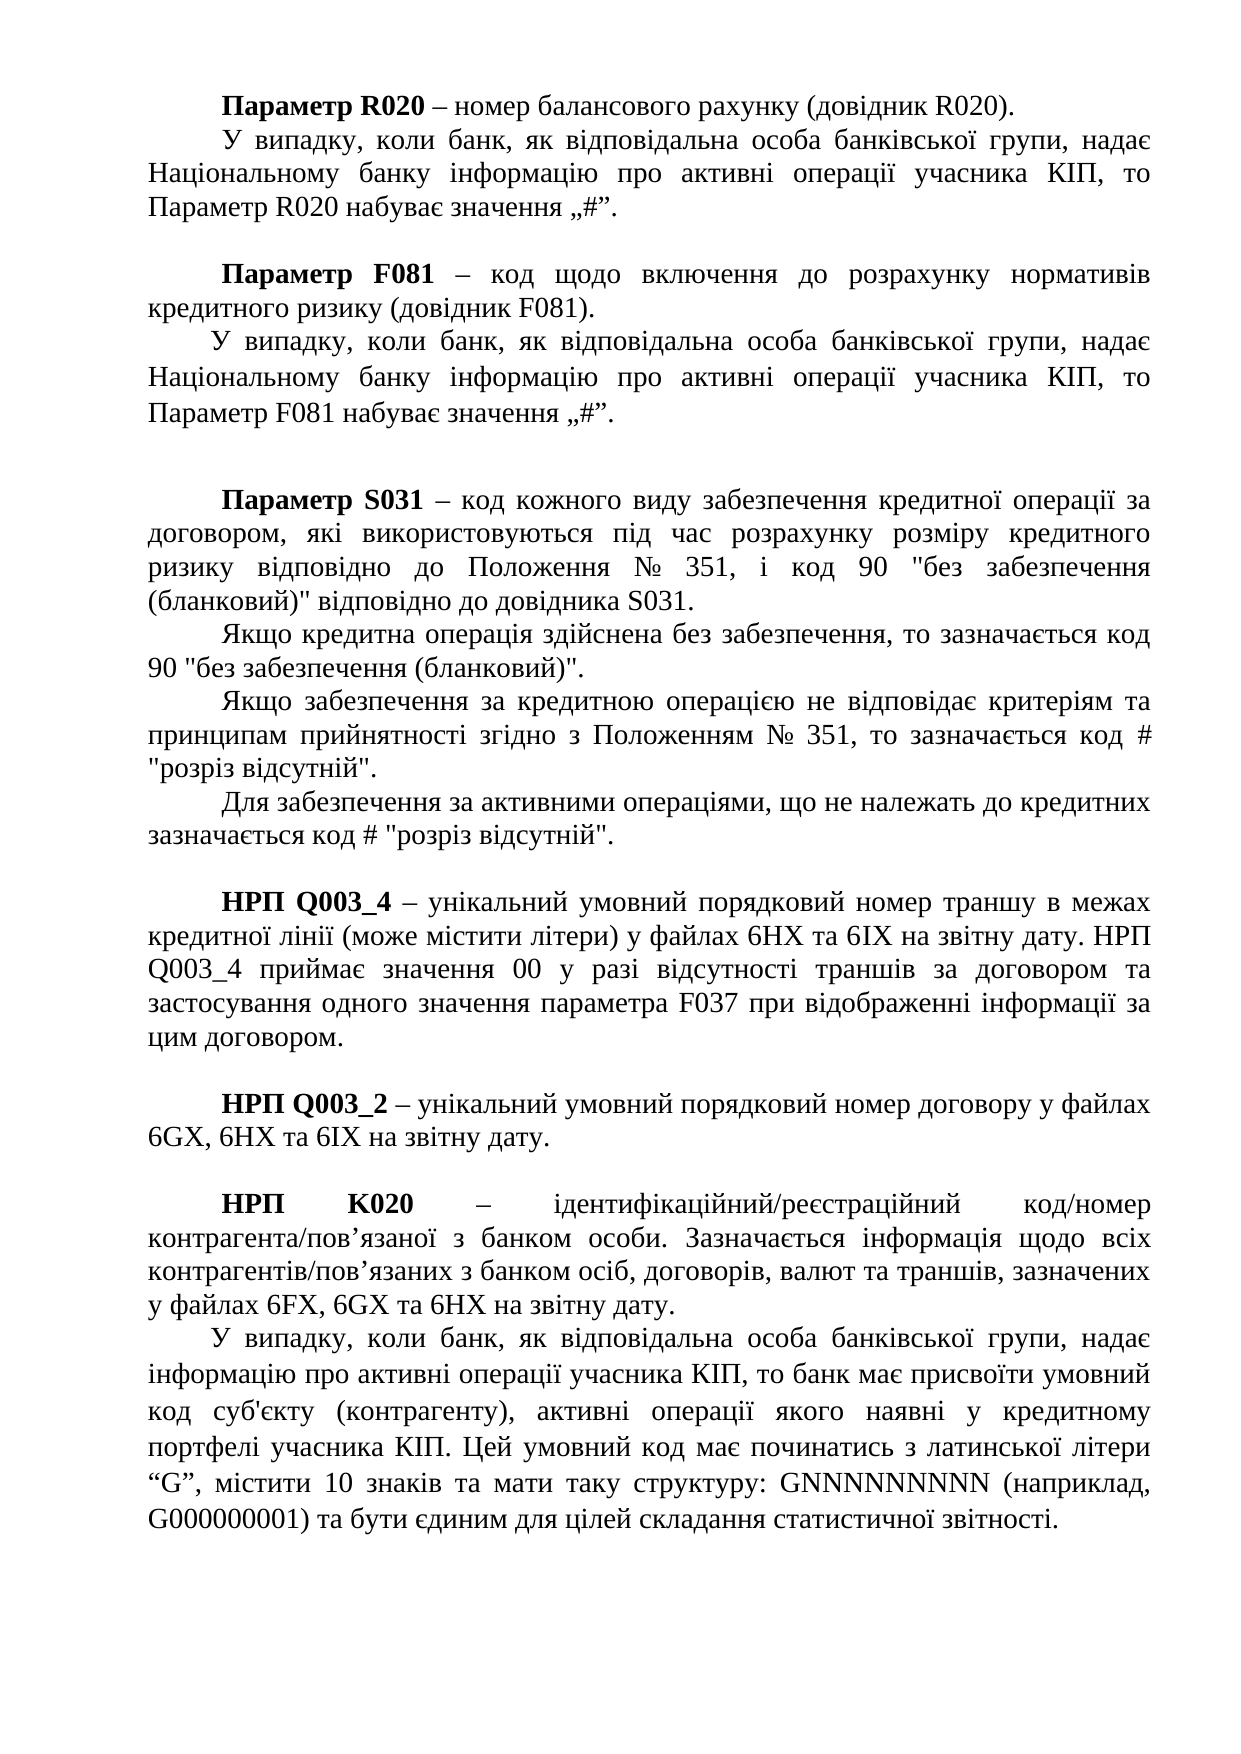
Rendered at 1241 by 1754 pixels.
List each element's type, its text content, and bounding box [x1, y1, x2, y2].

text НРП K020 – ідентифікаційний/реєстраційний код/номер контрагента/повʼязаної з банком особи. Зазначається інформація щодо всіх контрагентів/пов’язаних з банком осіб, договорів, валют та траншів, зазначених у файлах 6FX, 6GX та 6HX на звітну дату. [148, 1186, 1152, 1321]
text Параметр S031 – код кожного виду забезпечення кредитної операції за договором, які використовуються під час розрахунку розміру кредитного ризику відповідно до Положення № 351, і код 90 "без забезпечення (бланковий)" відповідно до довідника S031. [148, 482, 1152, 616]
text Якщо забезпечення за кредитною операцією не відповідає критеріям та принципам прийнятності згідно з Положенням № 351, то зазначається код # "розріз відсутній". [148, 683, 1152, 784]
text НРП Q003_4 – унікальний умовний порядковий номер траншу в межах кредитної лінії (може містити літери) у файлах 6HX та 6IX на звітну дату. НРП Q003_4 приймає значення 00 у разі відсутності траншів за договором та застосування одного значення параметра F037 при відображенні інформації за цим договором. [148, 884, 1152, 1052]
text Параметр R020 – номер балансового рахунку (довідник R020). [148, 88, 1152, 122]
text У випадку, коли банк, як відповідальна особа банківської групи, надає Національному банку інформацію про активні операції учасника КІП, то Параметр F081 набуває значення „#”. [148, 323, 1152, 429]
text У випадку, коли банк, як відповідальна особа банківської групи, надає інформацію про активні операції учасника КІП, то банк має присвоїти умовний код суб'єкту (контрагенту), активні операції якого наявні у кредитному портфелі учасника КІП. Цей умовний код має починатись з латинської літери “G”, містити 10 знаків та мати таку структуру: GNNNNNNNNN (наприклад, G000000001) та бути єдиним для цілей складання статистичної звітності. [148, 1321, 1152, 1535]
text НРП Q003_2 – унікальний умовний порядковий номер договору у файлах 6GX, 6HX та 6IX на звітну дату. [148, 1086, 1152, 1153]
text Якщо кредитна операція здійснена без забезпечення, то зазначається код 90 "без забезпечення (бланковий)". [148, 616, 1152, 683]
text Параметр F081 – код щодо включення до розрахунку нормативів кредитного ризику (довідник F081). [148, 256, 1152, 323]
text У випадку, коли банк, як відповідальна особа банківської групи, надає Національному банку інформацію про активні операції учасника КІП, то Параметр R020 набуває значення „#”. [148, 122, 1152, 223]
text Для забезпечення за активними операціями, що не належать до кредитних зазначається код # "розріз відсутній". [148, 784, 1152, 851]
